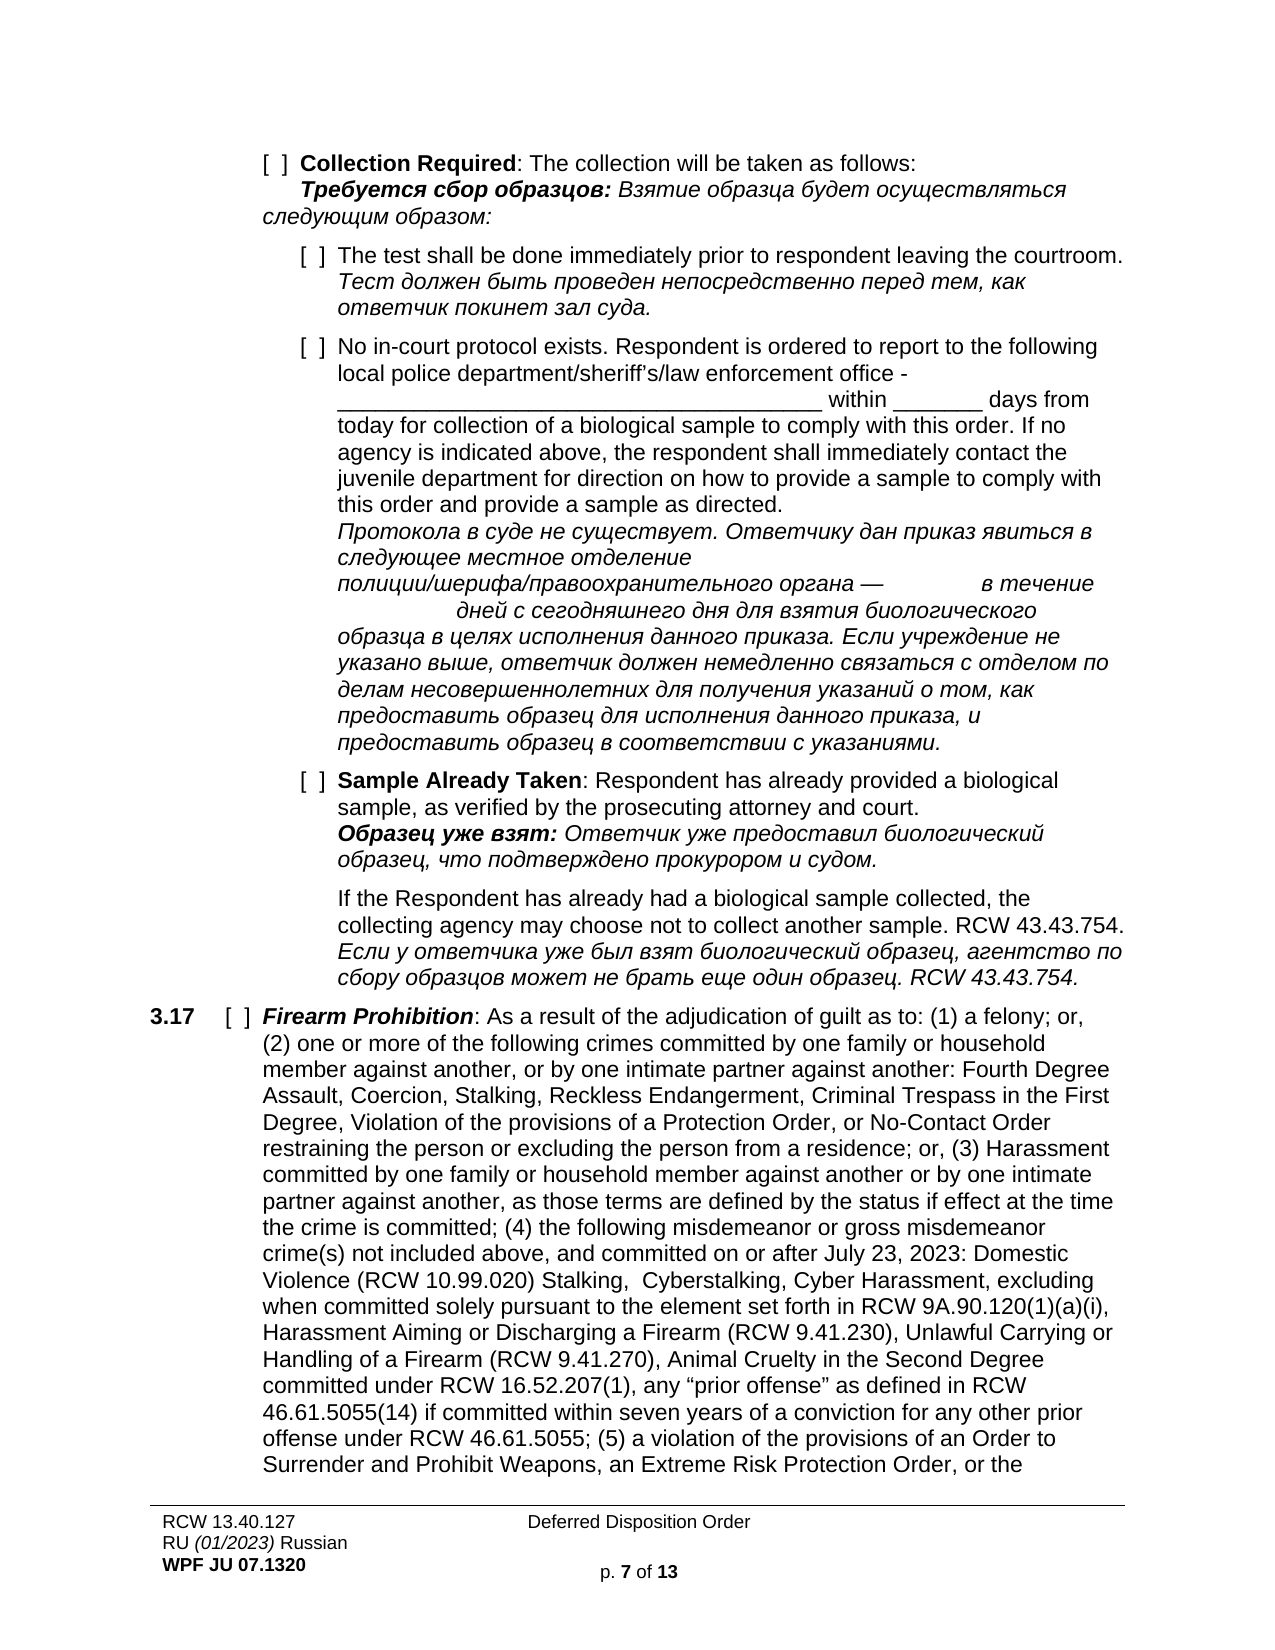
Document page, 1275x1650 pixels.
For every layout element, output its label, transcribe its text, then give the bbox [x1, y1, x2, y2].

text [ ] No in-court protocol exists. Respondent is ordered to report to the following local police department/sheriff’s/law enforcement office - ______________________________________ within _______ days from today for collection of a biological sample to comply with this order. If no agency is indicated above, the respondent shall immediately contact the juvenile department for direction on how to provide a sample to comply with this order and provide a sample as directed. [300, 333, 1125, 518]
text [150, 1003, 1125, 1477]
text [ ] Sample Already Taken: Respondent has already provided a biological sample, as verified by the prosecuting attorney and court. [300, 767, 1125, 820]
text Протокола в суде не существует. Ответчику дан приказ явиться в следующее местное отделение полиции/шерифа/правоохранительного органа — в течение дней с сегодняшнего дня для взятия биологического образца в целях исполнения данного приказа. Если учреждение не указано выше, ответчик должен немедленно связаться с отделом по делам несовершеннолетних для получения указаний о том, как предоставить образец для исполнения данного приказа, и предоставить образец в соответствии с указаниями. [300, 518, 1125, 755]
text Образец уже взят: Ответчик уже предоставил биологический образец, что подтверждено прокурором и судом. [300, 820, 1125, 873]
text [ ] Collection Required: The collection will be taken as follows: [262, 150, 1125, 176]
text [ ] The test shall be done immediately prior to respondent leaving the courtroom. [300, 242, 1125, 268]
text Если у ответчика уже был взят биологический образец, агентство по сбору образцов может не брать еще один образец. RCW 43.43.754. [337, 938, 1125, 991]
text If the Respondent has already had a biological sample collected, the collecting agency may choose not to collect another sample. RCW 43.43.754. [337, 885, 1125, 938]
text Требуется сбор образцов: Взятие образца будет осуществляться следующим образом: [262, 176, 1125, 229]
text Тест должен быть проведен непосредственно перед тем, как ответчик покинет зал суда. [300, 268, 1125, 321]
